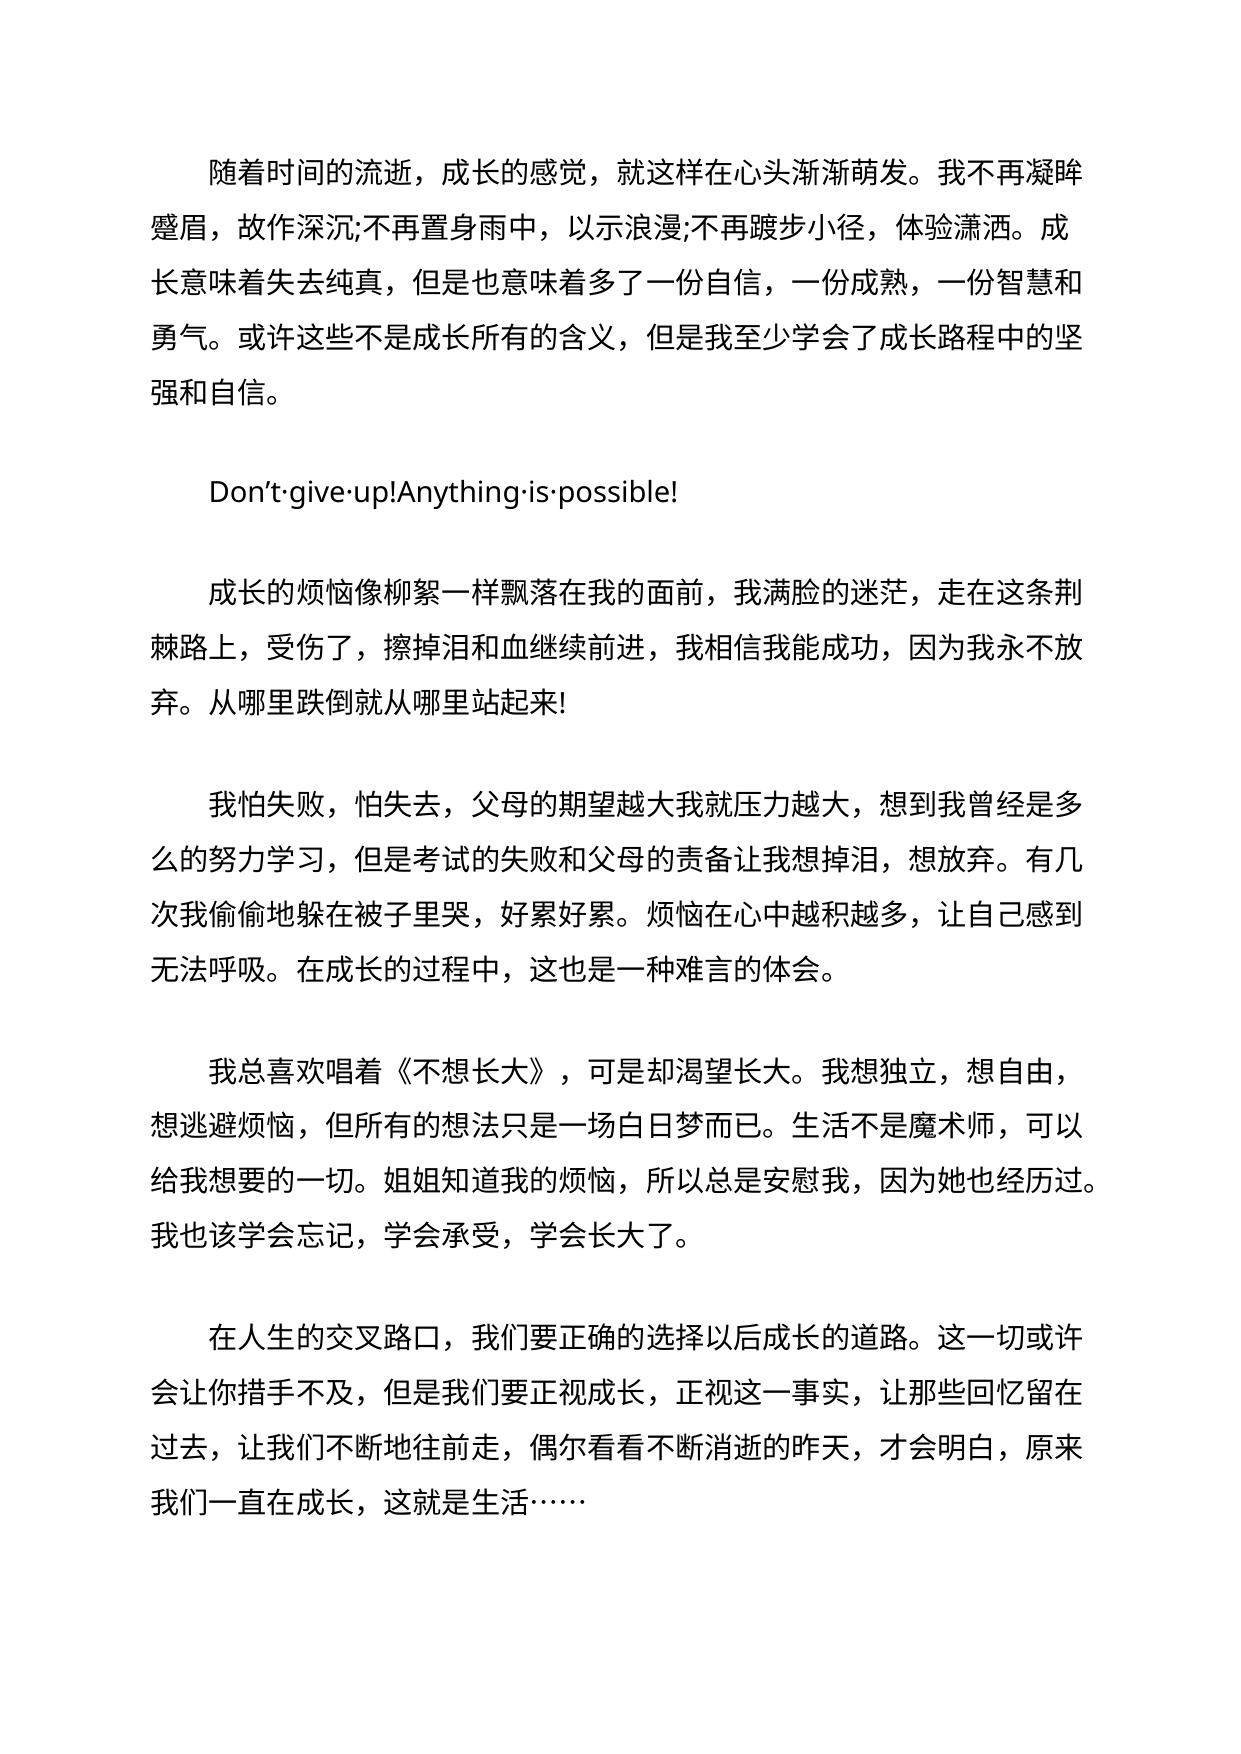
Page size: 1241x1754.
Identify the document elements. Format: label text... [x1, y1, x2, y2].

text 我怕失败，怕失去，父母的期望越大我就压力越大，想到我曾经是多么的努力学习，但是考试的失败和父母的责备让我想掉泪，想放弃。有几次我偷偷地躲在被子里哭，好累好累。烦恼在心中越积越多，让自己感到无法呼吸。在成长的过程中，这也是一种难言的体会。 [150, 782, 1090, 989]
text 在人生的交叉路口，我们要正确的选择以后成长的道路。这一切或许会让你措手不及，但是我们要正视成长，正视这一事实，让那些回忆留在过去，让我们不断地往前走，偶尔看看不断消逝的昨天，才会明白，原来我们一直在成长，这就是生活…… [150, 1314, 1090, 1522]
text 我总喜欢唱着《不想长大》，可是却渴望长大。我想独立，想自由，想逃避烦恼，但所有的想法只是一场白日梦而已。生活不是魔术师，可以给我想要的一切。姐姐知道我的烦恼，所以总是安慰我，因为她也经历过。我也该学会忘记，学会承受，学会长大了。 [150, 1048, 1090, 1255]
text Don’t·give·up!Anything·is·possible! [150, 471, 1090, 511]
text 随着时间的流逝，成长的感觉，就这样在心头渐渐萌发。我不再凝眸蹙眉，故作深沉;不再置身雨中，以示浪漫;不再踱步小径，体验潇洒。成长意味着失去纯真，但是也意味着多了一份自信，一份成熟，一份智慧和勇气。或许这些不是成长所有的含义，但是我至少学会了成长路程中的坚强和自信。 [150, 150, 1090, 412]
text 成长的烦恼像柳絮一样飘落在我的面前，我满脸的迷茫，走在这条荆棘路上，受伤了，擦掉泪和血继续前进，我相信我能成功，因为我永不放弃。从哪里跌倒就从哪里站起来! [150, 570, 1090, 722]
